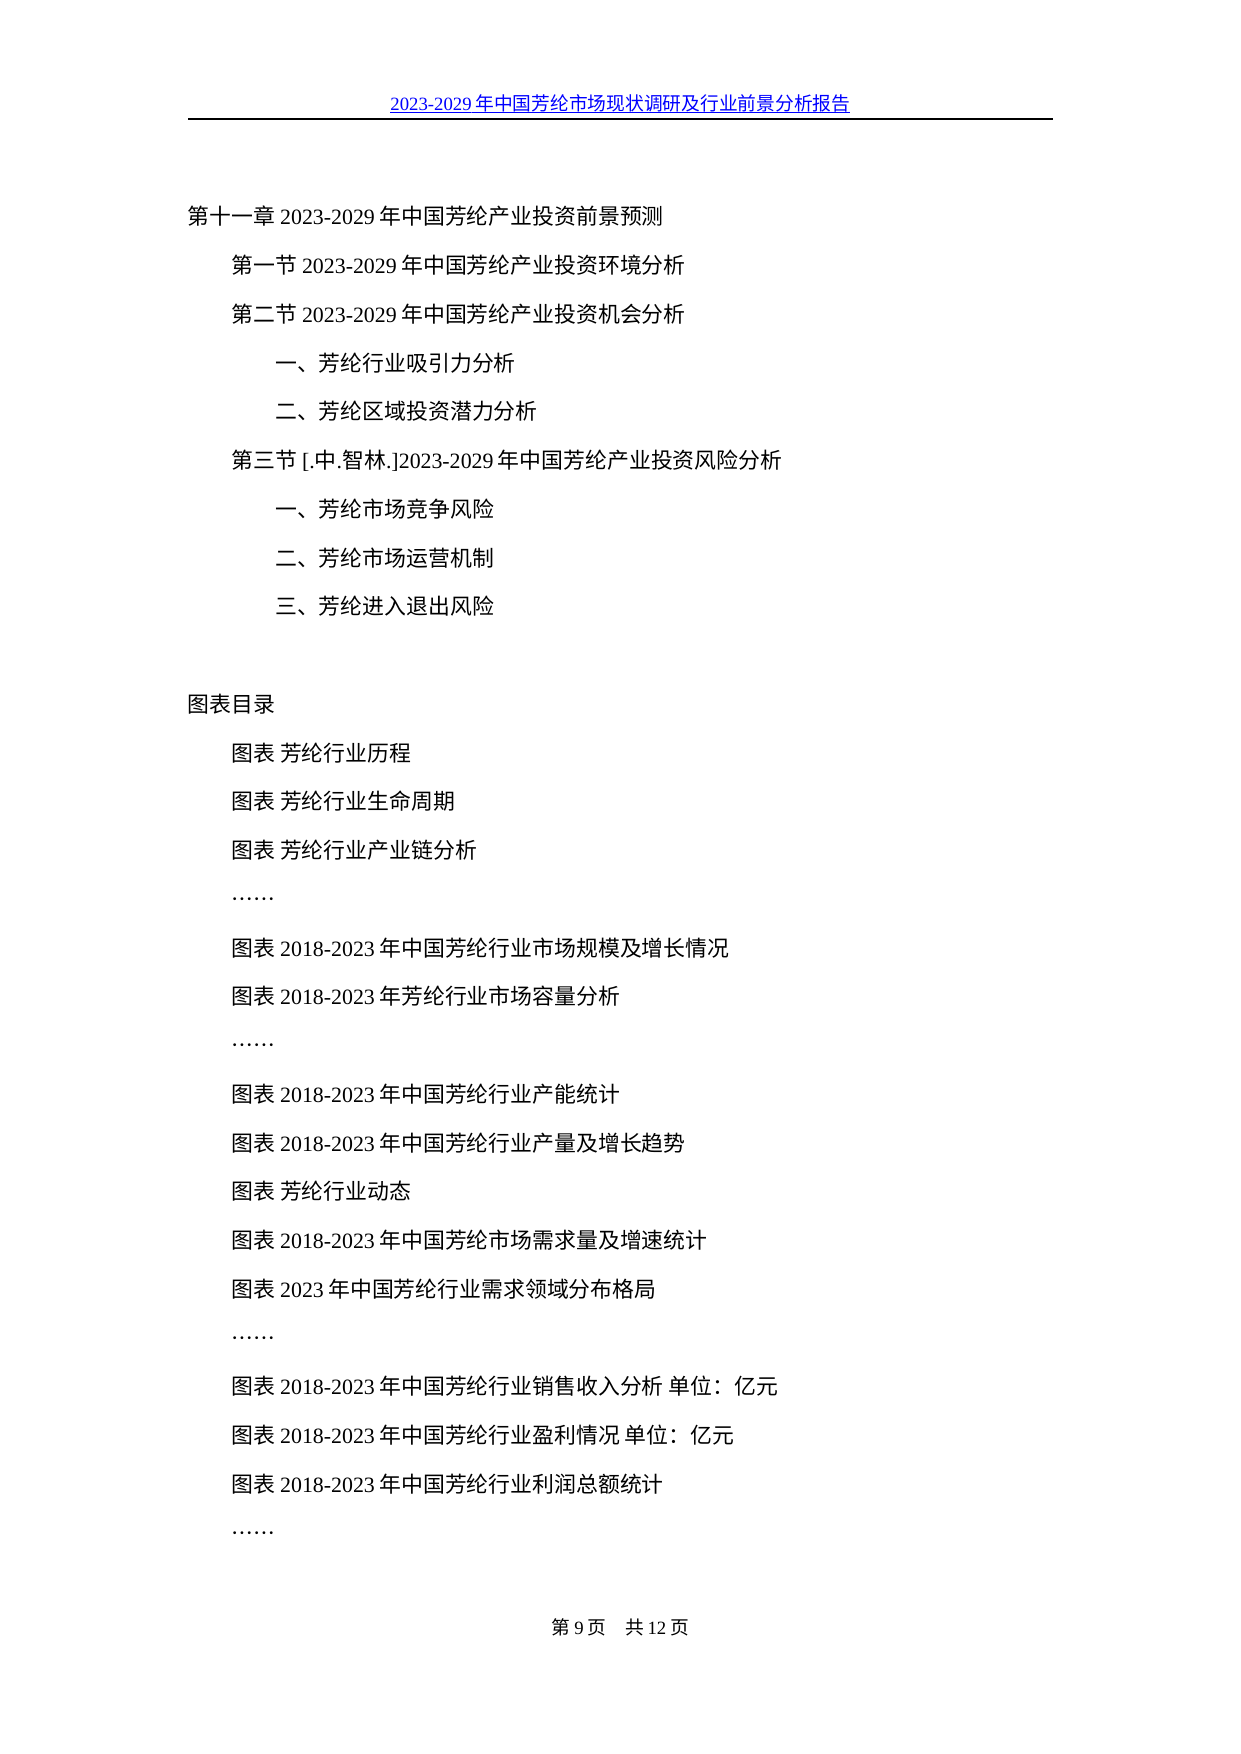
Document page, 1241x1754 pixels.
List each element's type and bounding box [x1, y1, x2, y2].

text [187, 150, 1053, 1548]
